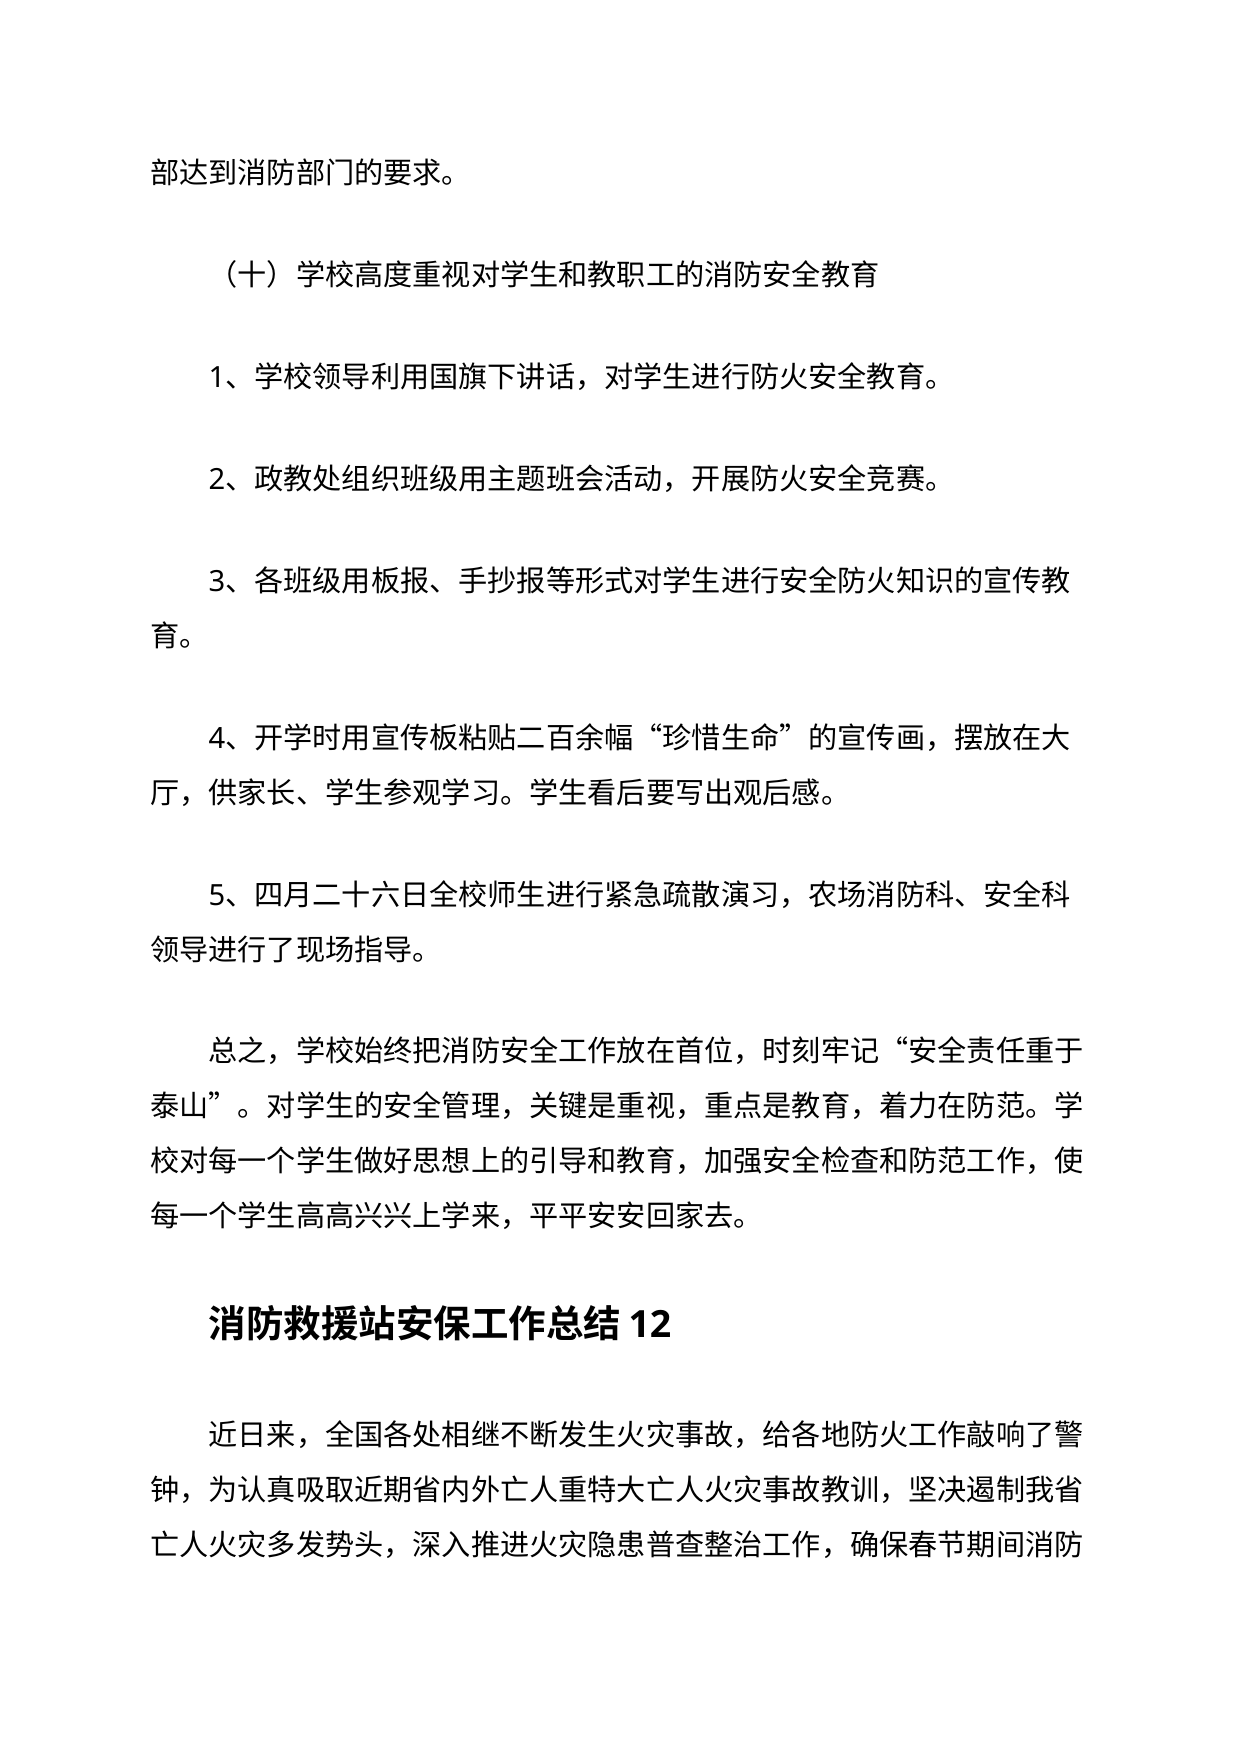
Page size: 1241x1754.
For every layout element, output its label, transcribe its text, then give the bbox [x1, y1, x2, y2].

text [150, 150, 1090, 192]
text 总之，学校始终把消防安全工作放在首位，时刻牢记“安全责任重于泰山”。对学生的安全管理，关键是重视，重点是教育，着力在防范。学校对每一个学生做好思想上的引导和教育，加强安全检查和防范工作，使每一个学生高高兴兴上学来，平平安安回家去。 [150, 1028, 1090, 1235]
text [150, 1412, 1090, 1564]
text 2、政教处组织班级用主题班会活动，开展防火安全竞赛。 [150, 456, 1090, 498]
text 3、各班级用板报、手抄报等形式对学生进行安全防火知识的宣传教育。 [150, 557, 1090, 655]
text 消防救援站安保工作总结12 [150, 1294, 1090, 1349]
text 1、学校领导利用国旗下讲话，对学生进行防火安全教育。 [150, 353, 1090, 396]
text 5、四月二十六日全校师生进行紧急疏散演习，农场消防科、安全科领导进行了现场指导。 [150, 871, 1090, 968]
text 4、开学时用宣传板粘贴二百余幅“珍惜生命”的宣传画，摆放在大厅，供家长、学生参观学习。学生看后要写出观后感。 [150, 714, 1090, 812]
text （十）学校高度重视对学生和教职工的消防安全教育 [150, 252, 1090, 294]
